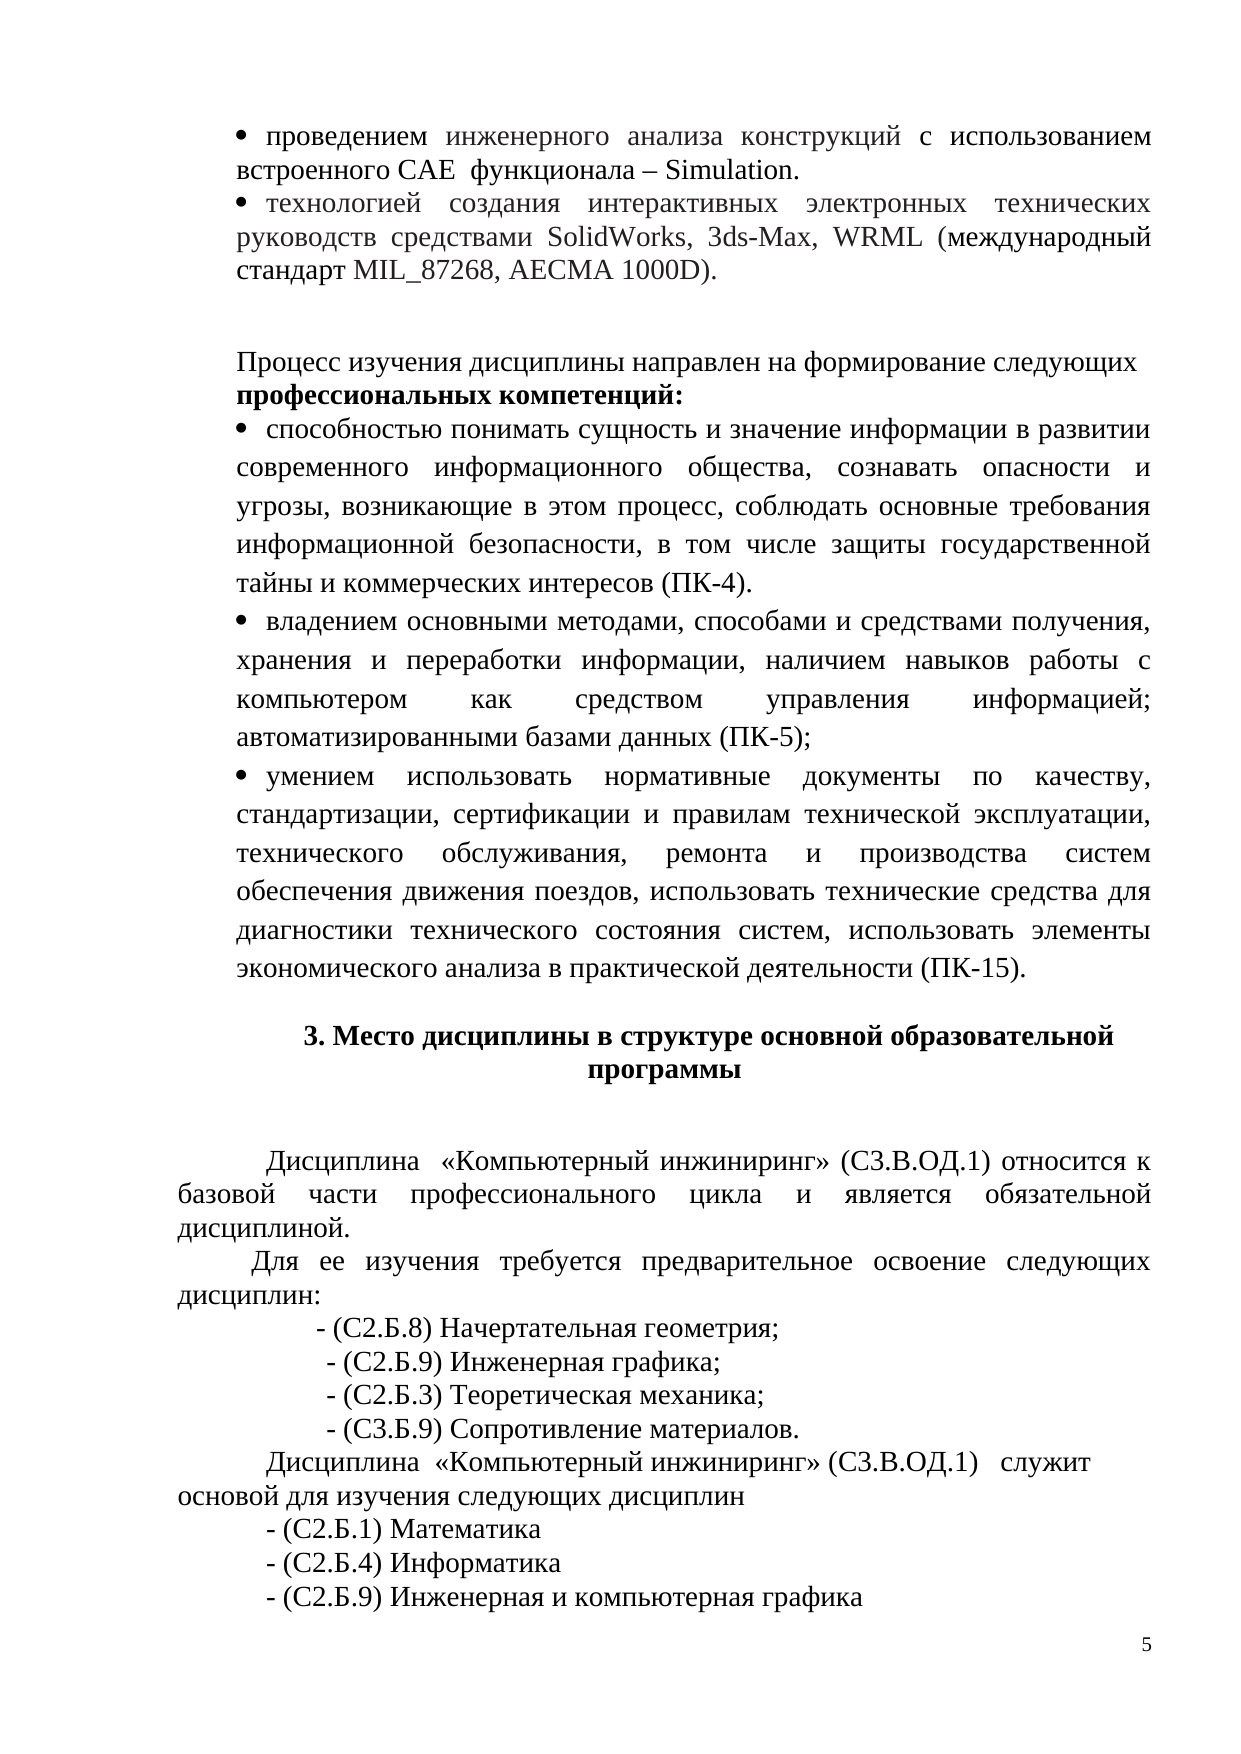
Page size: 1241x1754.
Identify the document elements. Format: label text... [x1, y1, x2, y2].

text Дисциплина «Компьютерный инжиниринг» (С3.В.ОД.1) служит основой для изучения следующих дисциплин [177, 1444, 1152, 1512]
list технологией создания интерактивных электронных технических руководств средствами SolidWorks, 3ds-Max, WRML (международный стандарт MIL_87268, AECMA 1000D). [236, 185, 1152, 286]
text Процесс изучения дисциплины направлен на формирование следующих [236, 344, 1152, 377]
text - (С2.Б.9) Инженерная и компьютерная графика [177, 1579, 1152, 1612]
list умением использовать нормативные документы по качеству, стандартизации, сертификации и правилам технической эксплуатации, технического обслуживания, ремонта и производства систем обеспечения движения поездов, использовать технические средства для диагностики технического состояния систем, использовать элементы экономического анализа в практической деятельности (ПК-15). [236, 758, 1152, 984]
text - (С2.Б.1) Математика [177, 1512, 1152, 1545]
list способностью понимать сущность и значение информации в развитии современного информационного общества, сознавать опасности и угрозы, возникающие в этом процесс, соблюдать основные требования информационной безопасности, в том числе защиты государственной тайны и коммерческих интересов (ПК-4). [236, 411, 1152, 598]
text 3. Место дисциплины в структуре основной образовательной программы [177, 1018, 1152, 1085]
list проведением инженерного анализа конструкций с использованием встроенного CAE функционала – Simulation. [236, 118, 1152, 185]
list владением основными методами, способами и средствами получения, хранения и переработки информации, наличием навыков работы с компьютером как средством управления информацией; автоматизированными базами данных (ПК-5); [236, 603, 1152, 753]
text Для ее изучения требуется предварительное освоение следующих дисциплин: [177, 1243, 1152, 1310]
text - (С2.Б.3) Теоретическая механика; [326, 1377, 1152, 1411]
text Дисциплина «Компьютерный инжиниринг» (С3.В.ОД.1) относится к базовой части профессионального цикла и является обязательной дисциплиной. [177, 1143, 1152, 1243]
text - (С3.Б.9) Сопротивление материалов. [326, 1411, 1152, 1444]
text профессиональных компетенций: [236, 377, 1152, 411]
text - (С2.Б.4) Информатика [177, 1545, 1152, 1579]
text - (С2.Б.8) Начертательная геометрия; [177, 1310, 1152, 1344]
text - (С2.Б.9) Инженерная графика; [326, 1344, 1152, 1377]
